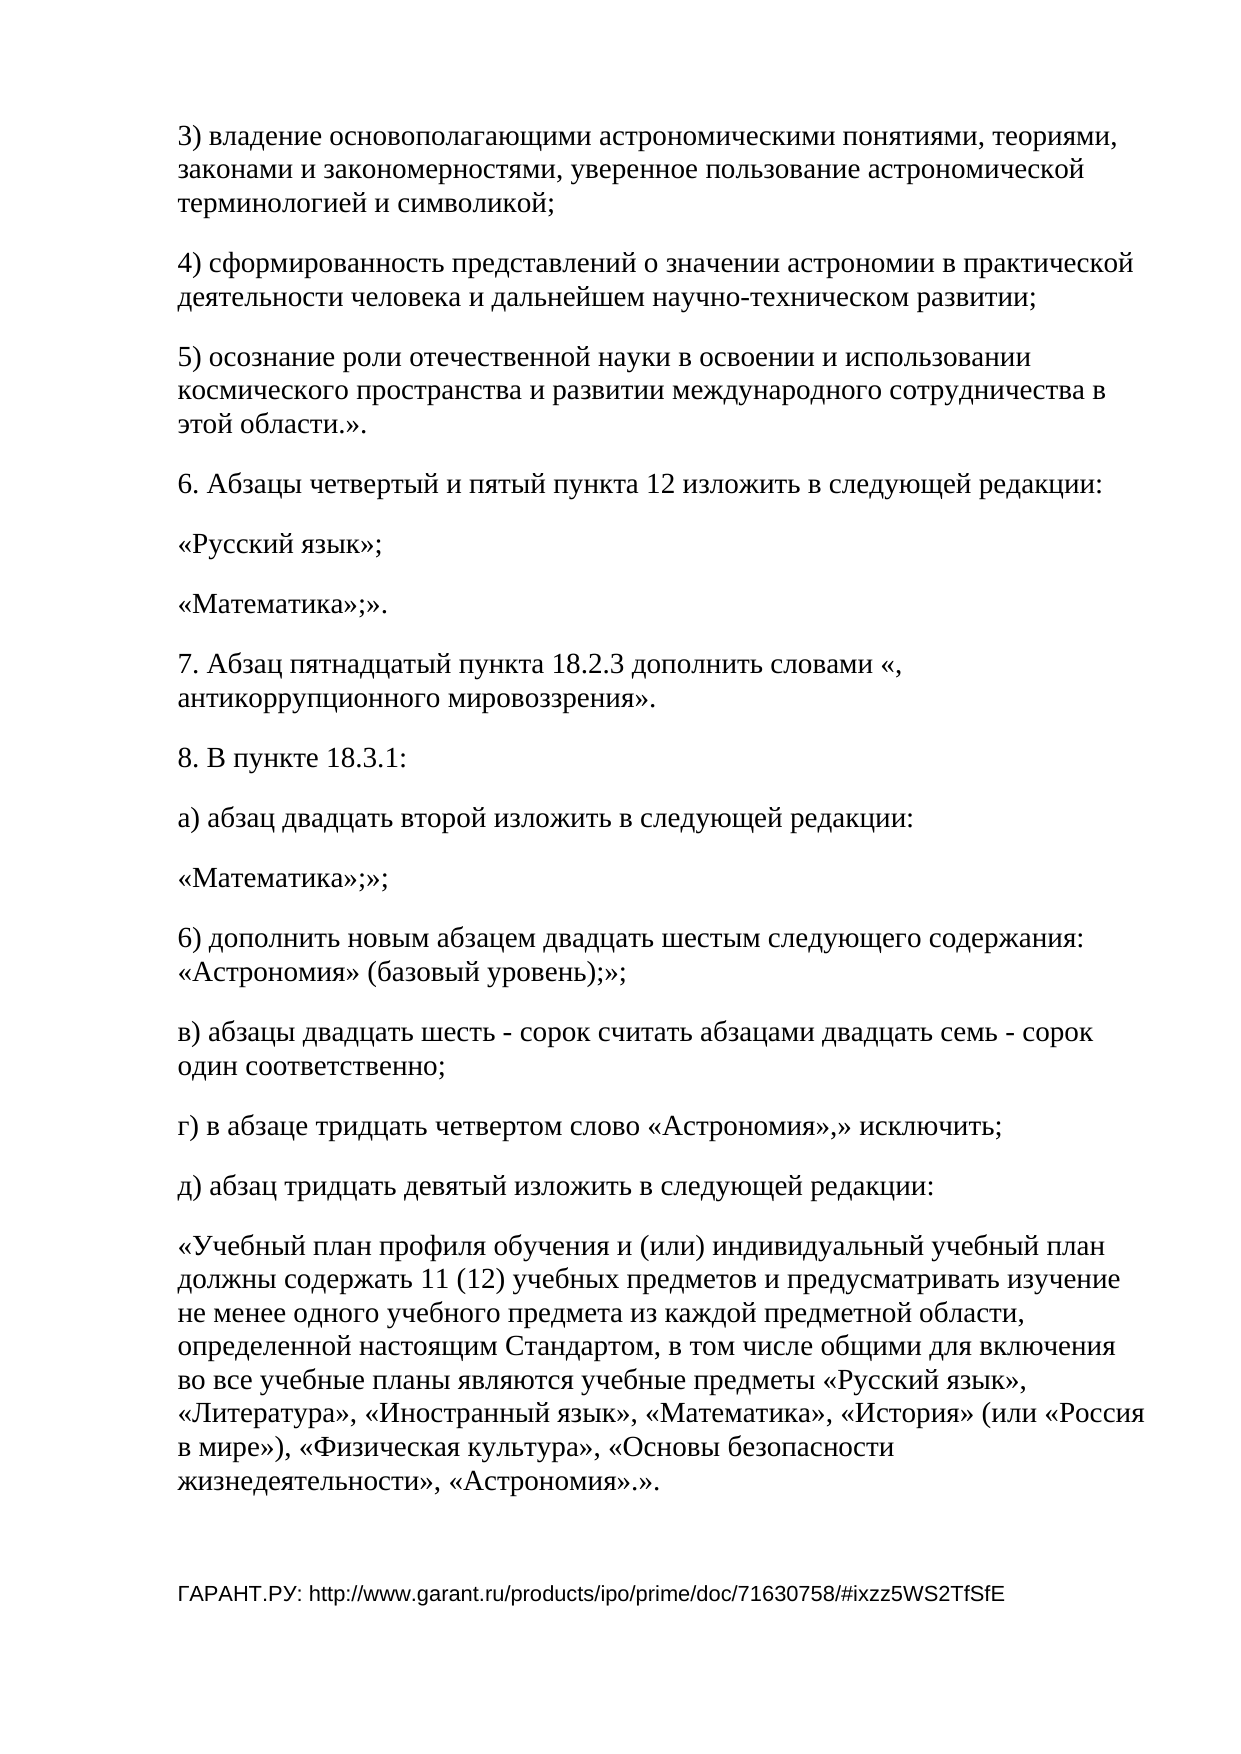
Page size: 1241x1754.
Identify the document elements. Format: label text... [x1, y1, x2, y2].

text «Русский язык»; [177, 526, 1152, 560]
text 4) сформированность представлений о значении астрономии в практической деятельности человека и дальнейшем научно-техническом развитии; [177, 245, 1152, 312]
text 5) осознание роли отечественной науки в освоении и использовании космического пространства и развитии международного сотрудничества в этой области.». [177, 339, 1152, 439]
text «Математика»;»; [177, 860, 1152, 894]
text д) абзац тридцать девятый изложить в следующей редакции: [177, 1168, 1152, 1201]
text «Учебный план профиля обучения и (или) индивидуальный учебный план должны содержать 11 (12) учебных предметов и предусматривать изучение не менее одного учебного предмета из каждой предметной области, определенной настоящим Стандартом, в том числе общими для включения во все учебные планы являются учебные предметы «Русский язык», «Литература», «Иностранный язык», «Математика», «История» (или «Россия в мире»), «Физическая культура», «Основы безопасности жизнедеятельности», «Астрономия».». [177, 1228, 1152, 1496]
text г) в абзаце тридцать четвертом слово «Астрономия»,» исключить; [177, 1108, 1152, 1141]
text 3) владение основополагающими астрономическими понятиями, теориями, законами и закономерностями, уверенное пользование астрономической терминологией и символикой; [177, 118, 1152, 219]
text 6) дополнить новым абзацем двадцать шестым следующего содержания: «Астрономия» (базовый уровень);»; [177, 920, 1152, 987]
text 7. Абзац пятнадцатый пункта 18.2.3 дополнить словами «, антикоррупционного мировоззрения». [177, 646, 1152, 713]
text в) абзацы двадцать шесть - сорок считать абзацами двадцать семь - сорок один соответственно; [177, 1014, 1152, 1081]
text а) абзац двадцать второй изложить в следующей редакции: [177, 800, 1152, 834]
text 6. Абзацы четвертый и пятый пункта 12 изложить в следующей редакции: [177, 466, 1152, 500]
text «Математика»;». [177, 586, 1152, 620]
text ГАРАНТ.РУ: http://www.garant.ru/products/ipo/prime/doc/71630758/#ixzz5WS2TfSfE [177, 1523, 1152, 1606]
text 8. В пункте 18.3.1: [177, 740, 1152, 774]
